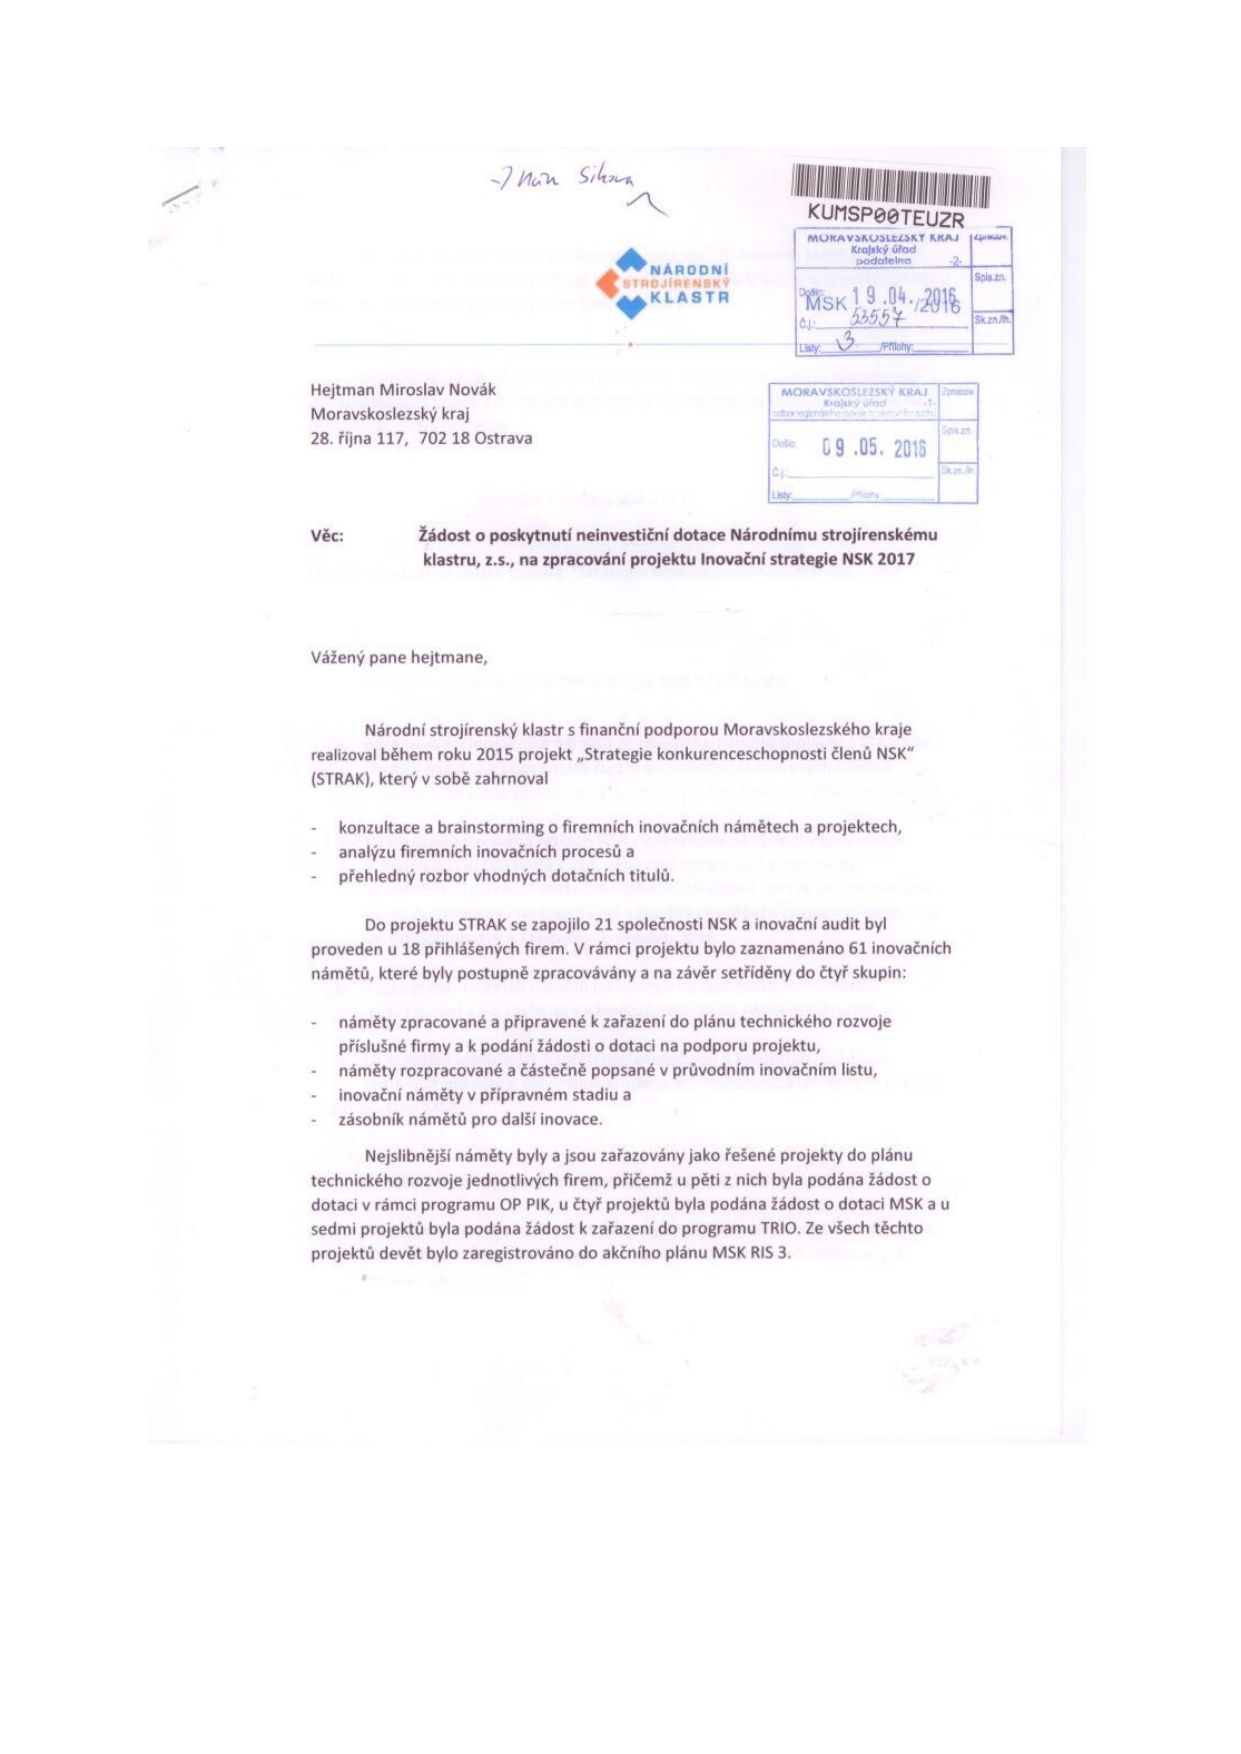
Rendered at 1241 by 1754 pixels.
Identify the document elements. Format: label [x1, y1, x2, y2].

picture [147, 147, 1093, 1448]
